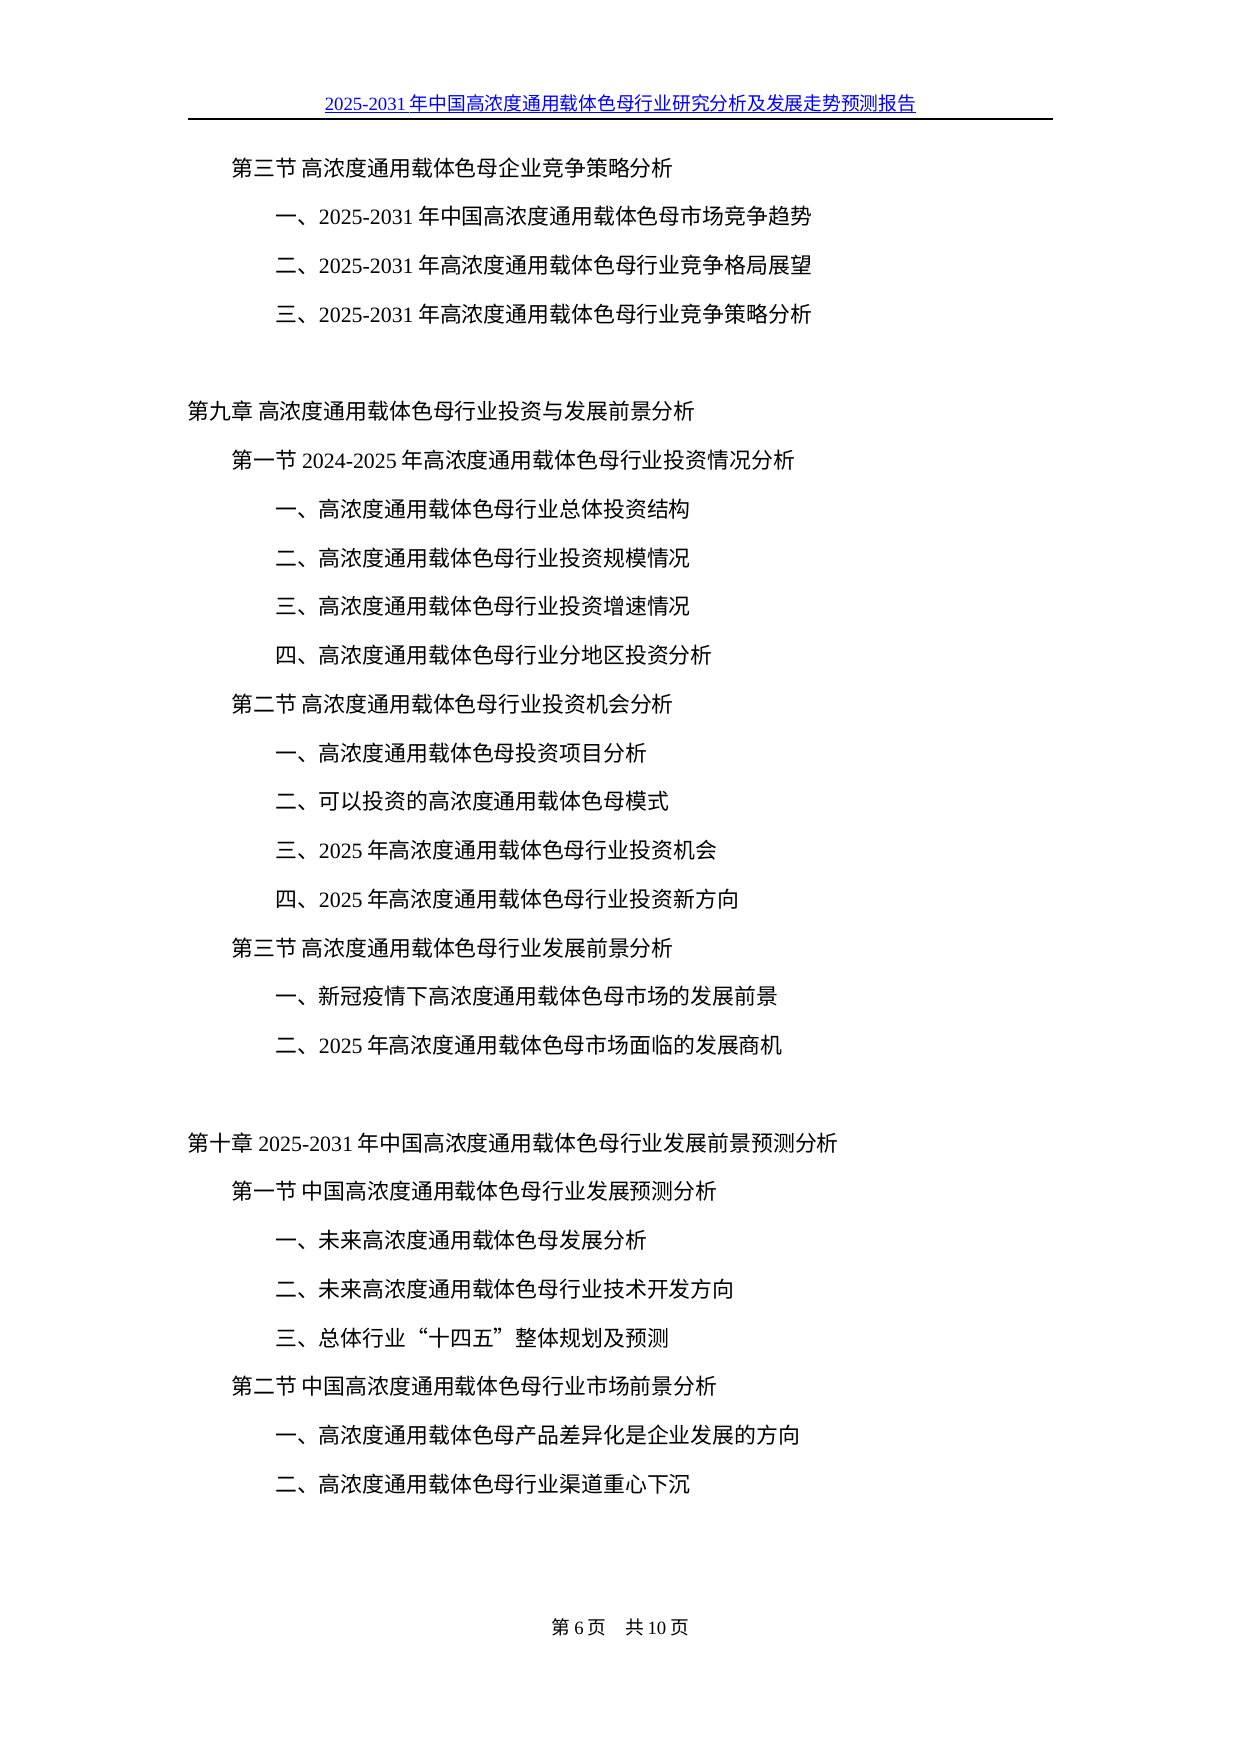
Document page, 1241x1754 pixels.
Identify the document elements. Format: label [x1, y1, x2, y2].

text [187, 150, 1053, 1499]
